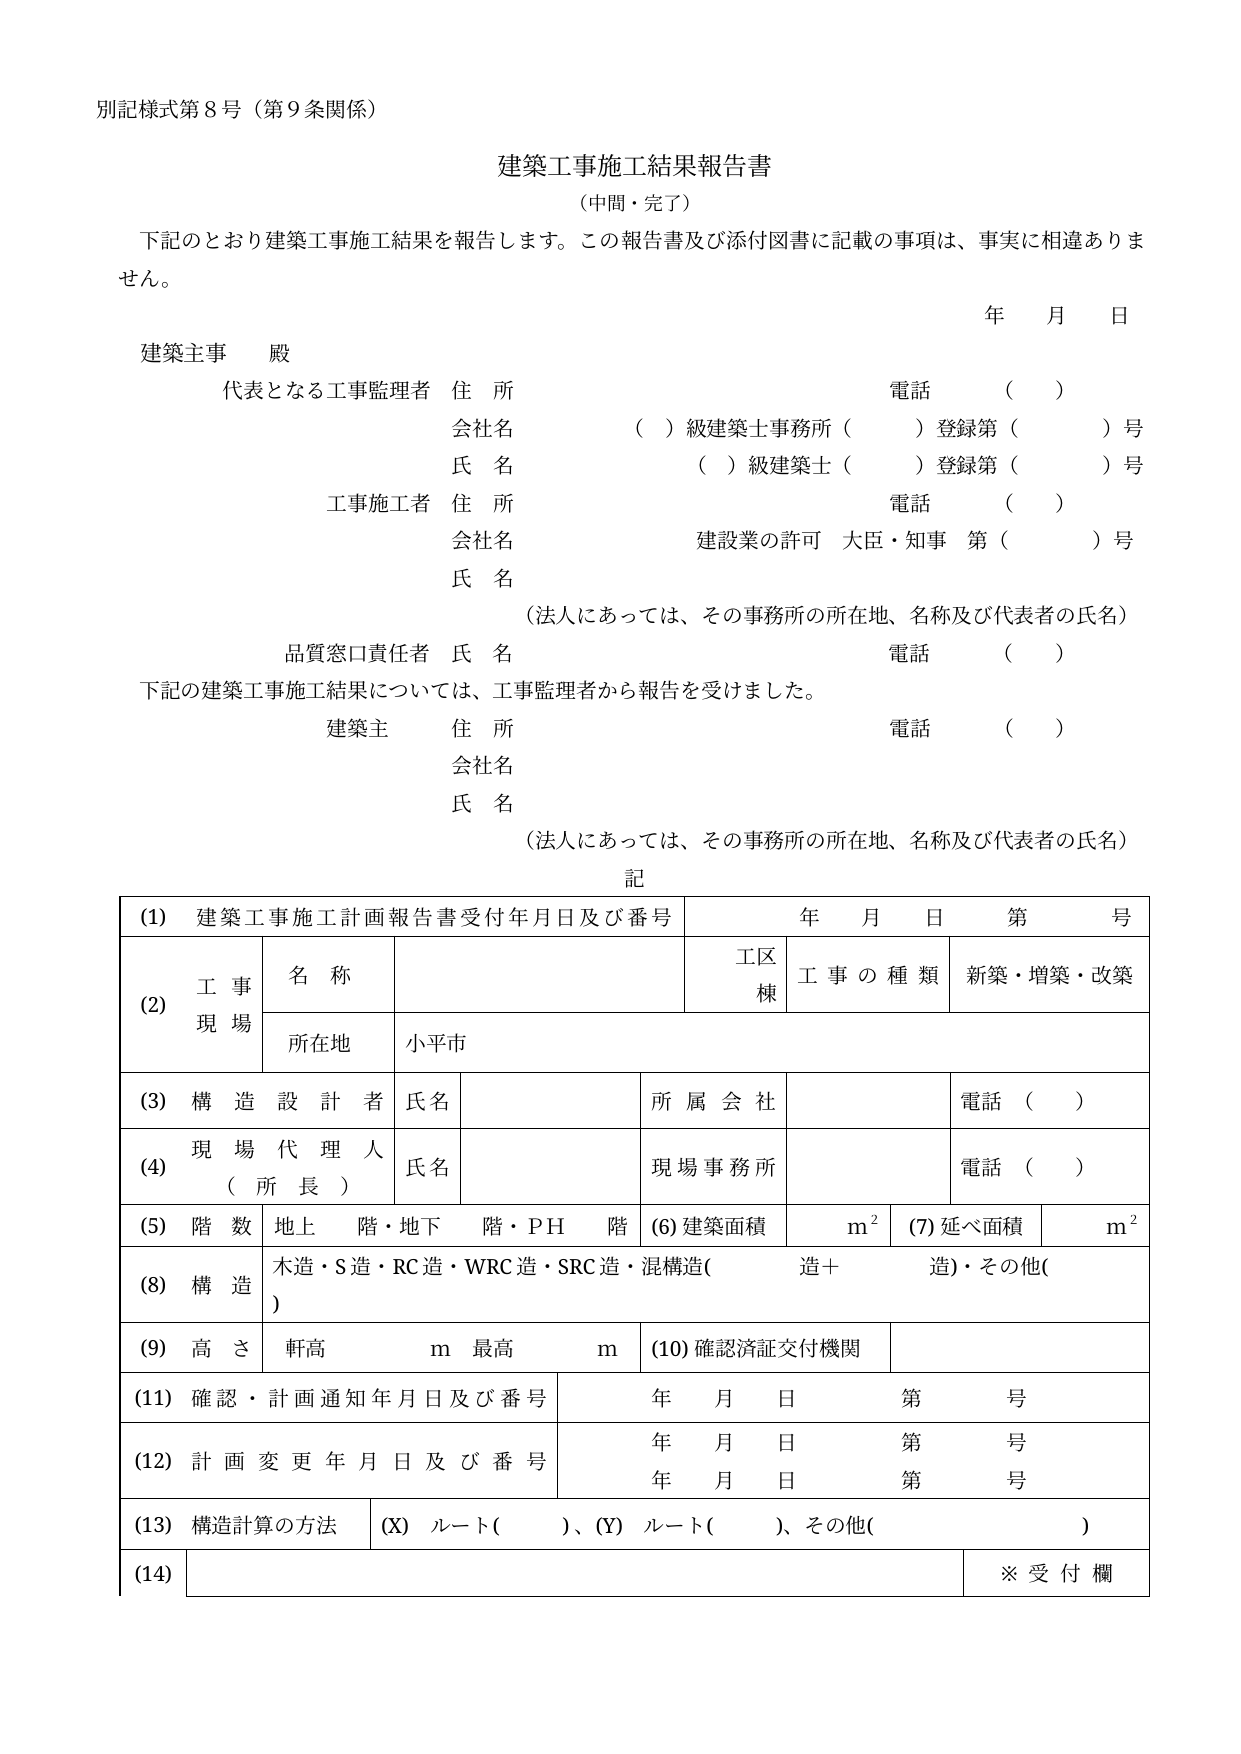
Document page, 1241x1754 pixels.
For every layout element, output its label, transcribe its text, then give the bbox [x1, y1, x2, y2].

text 建築主事 殿 [140, 333, 1152, 371]
text 建築主 住 所 電話 （ ） [118, 708, 1152, 746]
table_cell [891, 1323, 1149, 1372]
table_cell 年 月 日 第 号 年 月 日 第 号 [558, 1423, 1149, 1498]
table_cell 確認・計画通知年月日及び番号 [186, 1373, 557, 1422]
table_cell 電話 （ ） [951, 1073, 1149, 1128]
text 下記のとおり建築工事施工結果を報告します。この報告書及び添付図書に記載の事項は、事実に相違ありません。 [118, 221, 1152, 296]
text （中間・完了） [122, 183, 1147, 221]
text 会社名 建設業の許可 大臣・知事 第（ ）号 [118, 521, 1166, 558]
text 記 [118, 858, 1152, 896]
table_cell (10) 確認済証交付機関 [641, 1323, 890, 1372]
text 会社名 （ ）級建築士事務所（ ）登録第（ ）号 [118, 408, 1166, 446]
text 氏 名 （ ）級建築士（ ）登録第（ ）号 [118, 446, 1166, 483]
table_header 建築工事施工計画報告書受付年月日及び番号 [186, 897, 684, 936]
table_cell (X) ルート( ) 、(Y) ルート( )、その他( ) [371, 1499, 1149, 1549]
table_cell 氏名 [395, 1073, 460, 1128]
table_cell 工区 棟 [685, 937, 786, 1012]
table_cell 高さ [186, 1323, 262, 1372]
table_cell 年 月 日 第 号 [558, 1373, 1149, 1422]
table_cell 所属会社 [641, 1073, 786, 1128]
table_cell [461, 1129, 640, 1204]
text （法人にあっては、その事務所の所在地、名称及び代表者の氏名） [118, 821, 1152, 858]
table_cell [395, 937, 684, 1012]
table_cell 構造設計者 [186, 1073, 394, 1128]
table_cell (7) 延べ面積 [891, 1205, 1041, 1246]
table_header (1) [121, 897, 186, 936]
table_cell ｍ２ [1042, 1205, 1149, 1246]
table_cell 階数 [186, 1205, 262, 1246]
table_cell [787, 1073, 950, 1128]
table_cell 現場事務所 [641, 1129, 786, 1204]
table_cell [461, 1073, 640, 1128]
table_cell (14) [121, 1550, 186, 1596]
text 代表となる工事監理者 住 所 電話 （ ） [118, 371, 1152, 408]
table_header 年 月 日 第 号 [685, 897, 1149, 936]
table_cell ※受付欄 [964, 1550, 1149, 1596]
table_cell 軒高 ｍ 最高 ｍ [263, 1323, 640, 1372]
text 年 月 日 [118, 296, 1130, 333]
table_cell (5) [121, 1205, 186, 1246]
table_cell (6) 建築面積 [641, 1205, 786, 1246]
text 工事施工者 住 所 電話 （ ） [118, 483, 1166, 521]
text 氏 名 [118, 558, 1152, 596]
table_cell ｍ２ [787, 1205, 890, 1246]
text 建築工事施工結果報告書 [118, 146, 1152, 183]
table_cell 工事現場 [186, 937, 262, 1072]
table_cell 名 称 [263, 937, 394, 1012]
table_cell 現場代理人 （ 所 長 ） [186, 1129, 394, 1204]
text 別記様式第８号（第９条関係） [96, 89, 1152, 127]
table_cell 木造・S造・RC造・WRC造・SRC造・混構造( 造＋ 造)・その他( ) [263, 1247, 1149, 1322]
text 会社名 [118, 746, 1152, 783]
table_cell (13) [121, 1499, 186, 1549]
table_cell 構造 [186, 1247, 262, 1322]
table_cell 氏名 [395, 1129, 460, 1204]
table_cell (9) [121, 1323, 186, 1372]
table_cell 計画変更年月日及び番号 [186, 1423, 557, 1498]
text 下記の建築工事施工結果については、工事監理者から報告を受けました。 [118, 671, 1152, 708]
text 氏 名 [118, 783, 1152, 821]
table_cell (4) [121, 1129, 186, 1204]
table_cell 構造計算の方法 [186, 1499, 370, 1549]
table_cell (12) [121, 1423, 186, 1498]
table_cell 小平市 [395, 1013, 1149, 1072]
table_cell (3) [121, 1073, 186, 1128]
table_cell [187, 1550, 963, 1596]
table_cell (2) [121, 937, 186, 1072]
table_cell 工事の種類 [787, 937, 949, 1012]
table_cell (11) [121, 1373, 186, 1422]
text （法人にあっては、その事務所の所在地、名称及び代表者の氏名） [118, 596, 1152, 633]
table_cell 新築・増築・改築 [950, 937, 1149, 1012]
table_cell [787, 1129, 950, 1204]
table_cell 所在地 [263, 1013, 394, 1072]
table_cell (8) [121, 1247, 186, 1322]
table_cell 地上 階・地下 階・ＰＨ 階 [263, 1205, 640, 1246]
text 品質窓口責任者 氏 名 電話 （ ） [118, 633, 1152, 671]
table_cell 電話 （ ） [951, 1129, 1149, 1204]
